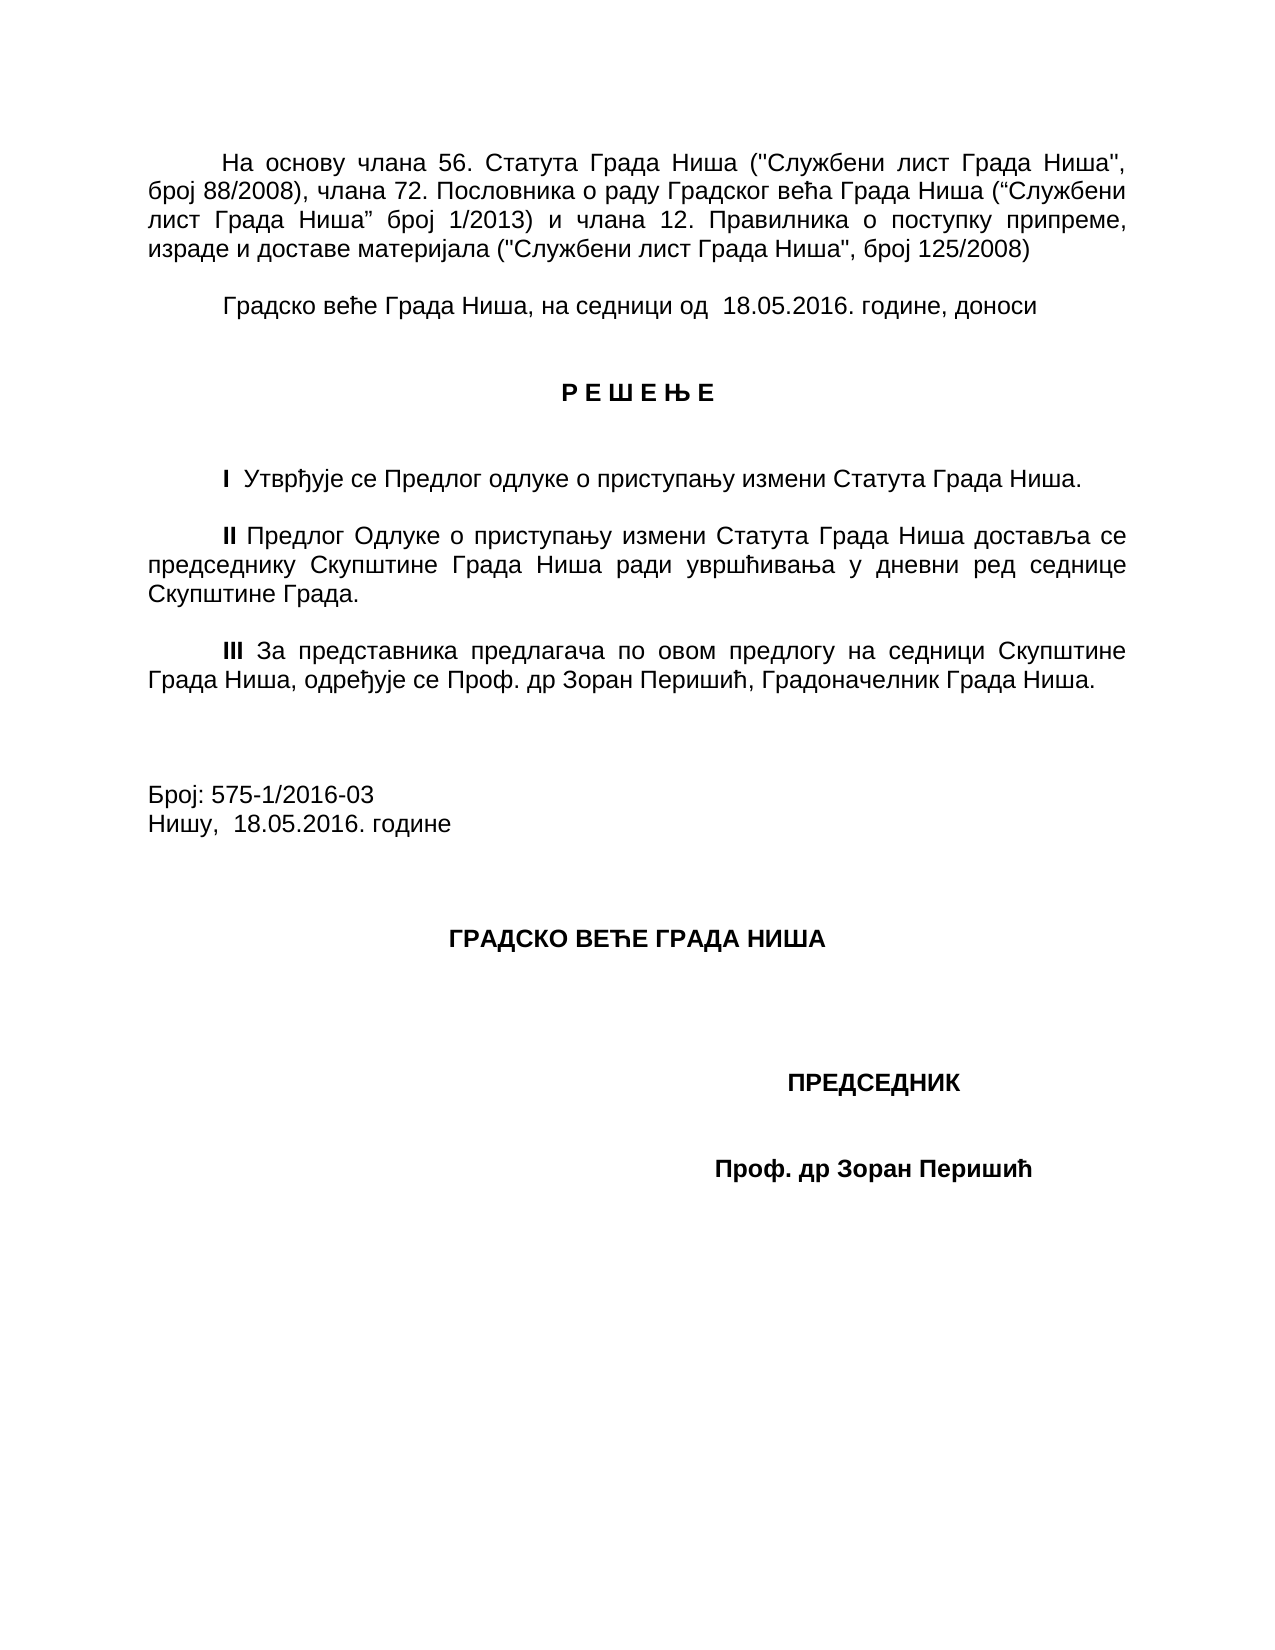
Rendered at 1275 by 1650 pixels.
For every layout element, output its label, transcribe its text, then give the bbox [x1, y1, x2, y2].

text Р Е Ш Е Њ Е [148, 378, 1127, 406]
text II Предлог Одлуке о приступању измени Статута Града Ниша доставља се председнику Скупштине Града Ниша ради увршћивања у дневни ред седнице Скупштине Града. [148, 521, 1127, 608]
text ГРАДСКО ВЕЋЕ ГРАДА НИША [148, 924, 1127, 953]
text ПРЕДСЕДНИК [620, 1068, 1127, 1096]
text Проф. др Зоран Перишић [620, 1154, 1127, 1183]
text На основу члана 56. Статута Града Ниша (''Службени лист Града Ниша'', број 88/2008), члана 72. Пословника о раду Градског већа Града Ниша (“Службени лист Града Ниша” број 1/2013) и члана 12. Правилника о поступку припреме, израде и доставе материјала ("Службени лист Града Ниша", број 125/2008) [148, 148, 1127, 263]
text III За представника предлагача по овом предлогу на седници Скупштине Града Ниша, одређује се Проф. др Зоран Перишић, Градоначелник Града Ниша. [148, 636, 1127, 694]
text Број: 575-1/2016-03 [148, 780, 1127, 809]
text Градско веће Града Ниша, на седници од 18.05.2016. године, доноси [148, 291, 1127, 320]
text I Утврђује се Предлог oдлуке о приступању измени Статута Града Ниша. [148, 464, 1127, 493]
text Нишу, 18.05.2016. године [148, 809, 1127, 838]
